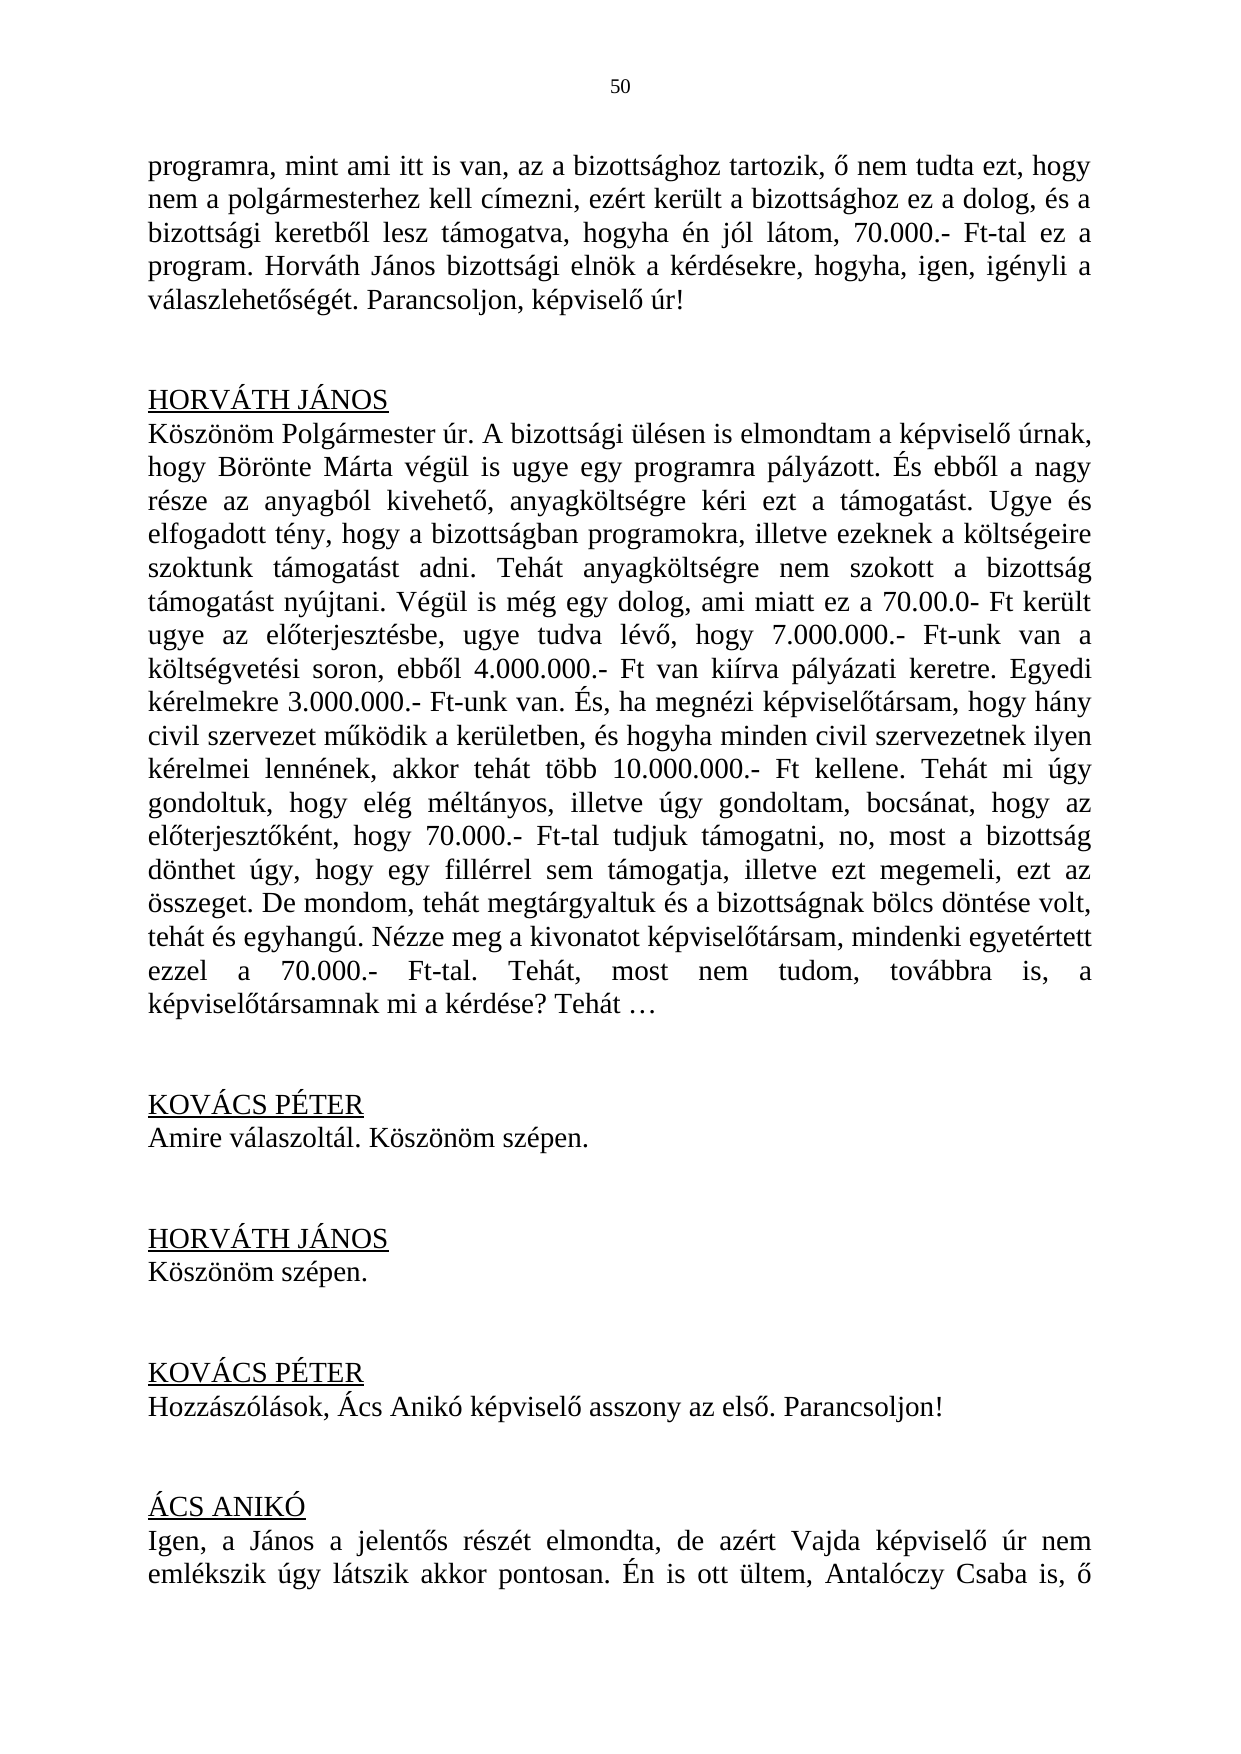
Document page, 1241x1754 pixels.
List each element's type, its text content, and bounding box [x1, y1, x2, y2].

text Köszönöm Polgármester úr. A bizottsági ülésen is elmondtam a képviselő úrnak, hogy Börönte Márta végül is ugye egy programra pályázott. És ebből a nagy része az anyagból kivehető, anyagköltségre kéri ezt a támogatást. Ugye és elfogadott tény, hogy a bizottságban programokra, illetve ezeknek a költségeire szoktunk támogatást adni. Tehát anyagköltségre nem szokott a bizottság támogatást nyújtani. Végül is még egy dolog, ami miatt ez a 70.00.0- Ft került ugye az előterjesztésbe, ugye tudva lévő, hogy 7.000.000.- Ft-unk van a költségvetési soron, ebből 4.000.000.- Ft van kiírva pályázati keretre. Egyedi kérelmekre 3.000.000.- Ft-unk van. És, ha megnézi képviselőtársam, hogy hány civil szervezet működik a kerületben, és hogyha minden civil szervezetnek ilyen kérelmei lennének, akkor tehát több 10.000.000.- Ft kellene. Tehát mi úgy gondoltuk, hogy elég méltányos, illetve úgy gondoltam, bocsánat, hogy az előterjesztőként, hogy 70.000.- Ft-tal tudjuk támogatni, no, most a bizottság dönthet úgy, hogy egy fillérrel sem támogatja, illetve ezt megemeli, ezt az összeget. De mondom, tehát megtárgyaltuk és a bizottságnak bölcs döntése volt, tehát és egyhangú. Nézze meg a kivonatot képviselőtársam, mindenki egyetértett ezzel a 70.000.- Ft-tal. Tehát, most nem tudom, továbbra is, a képviselőtársamnak mi a kérdése? Tehát … [148, 416, 1093, 1020]
text Köszönöm szépen. [148, 1254, 1093, 1288]
text KOVÁCS PÉTER [148, 1087, 1093, 1120]
text ÁCS ANIKÓ [148, 1489, 1093, 1523]
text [148, 1523, 1093, 1590]
text HORVÁTH JÁNOS [148, 1221, 1093, 1254]
text Hozzászólások, Ács Anikó képviselő asszony az első. Parancsoljon! [148, 1389, 1093, 1422]
text Amire válaszoltál. Köszönöm szépen. [148, 1120, 1093, 1154]
text HORVÁTH JÁNOS [148, 382, 1093, 416]
text KOVÁCS PÉTER [148, 1355, 1093, 1389]
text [148, 148, 1093, 315]
